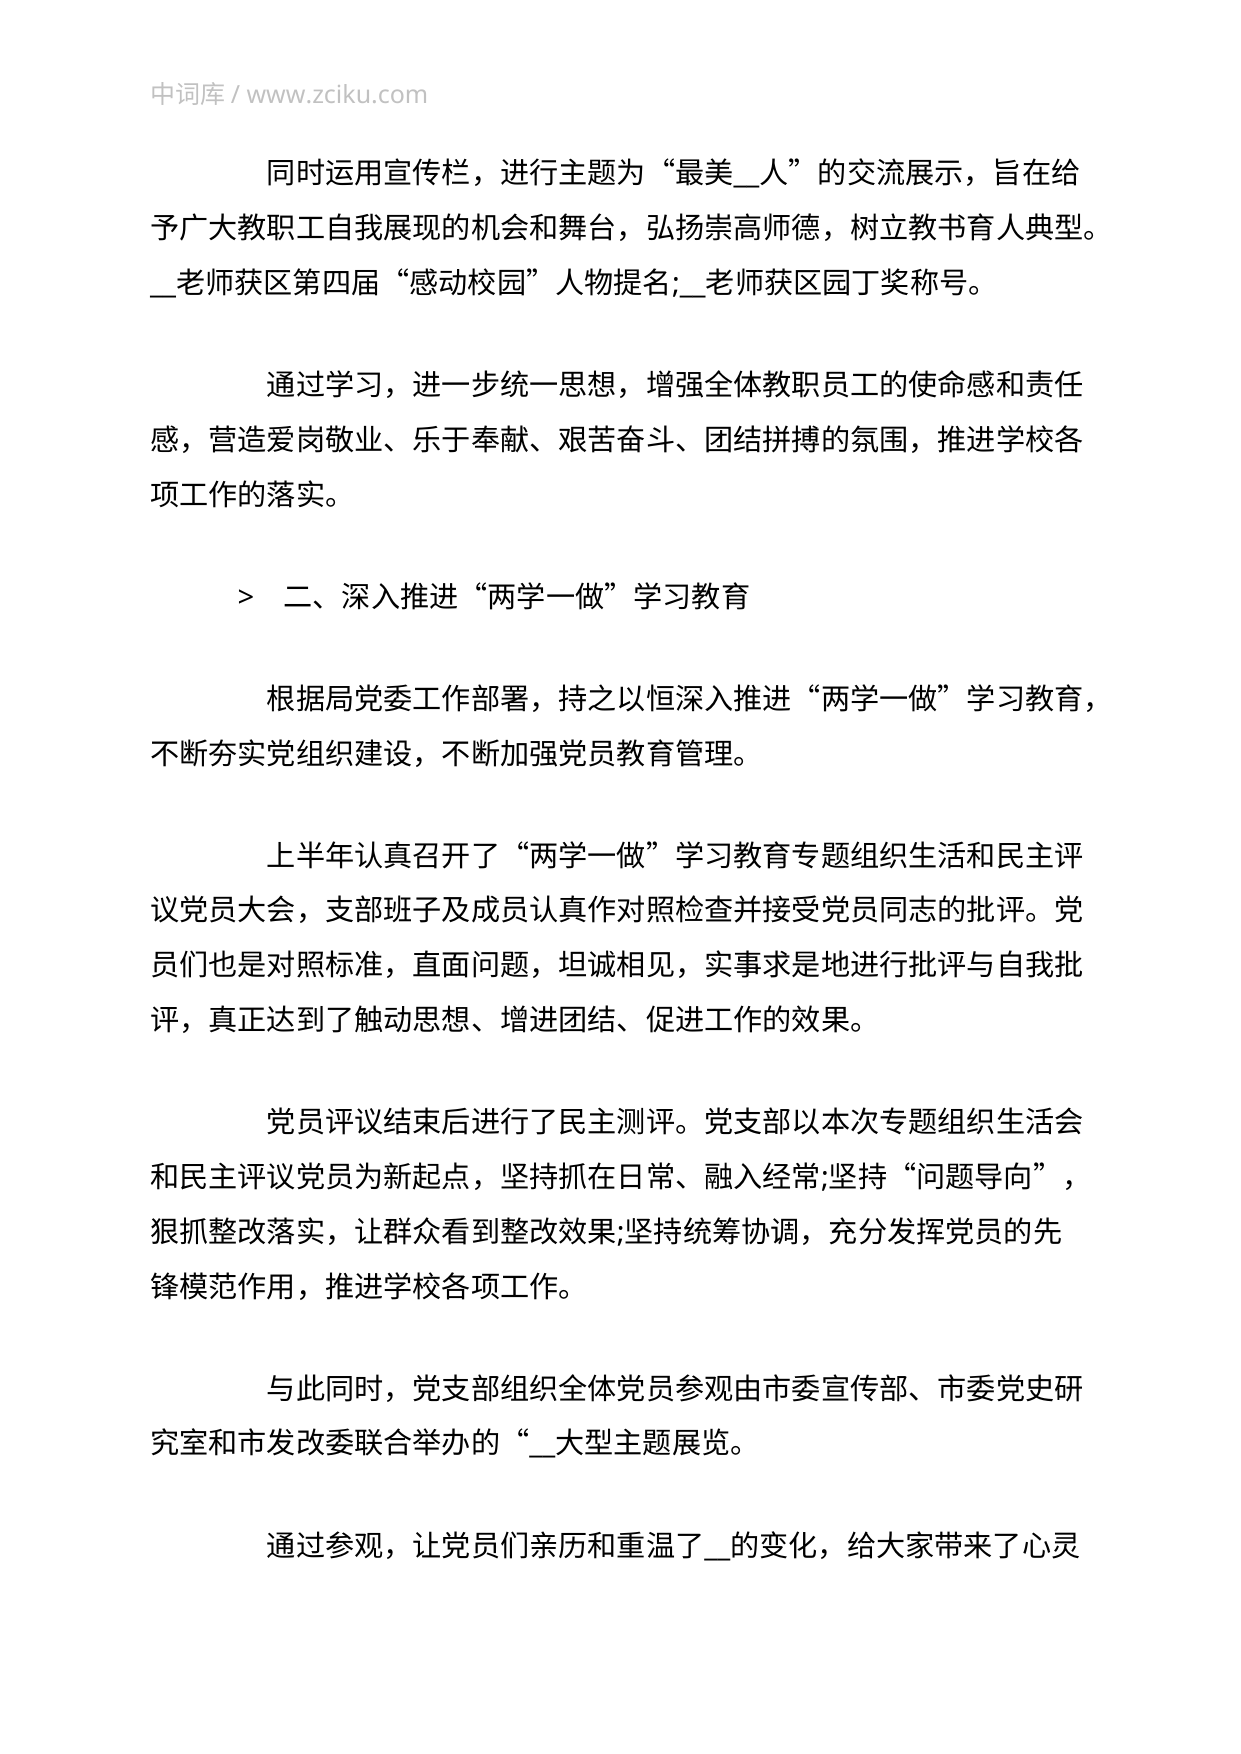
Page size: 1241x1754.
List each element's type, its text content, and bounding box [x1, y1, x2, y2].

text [150, 1522, 1090, 1564]
text > 二、深入推进“两学一做”学习教育 [150, 573, 1090, 616]
text 根据局党委工作部署，持之以恒深入推进“两学一做”学习教育，不断夯实党组织建设，不断加强党员教育管理。 [150, 675, 1090, 773]
text 上半年认真召开了“两学一做”学习教育专题组织生活和民主评议党员大会，支部班子及成员认真作对照检查并接受党员同志的批评。党员们也是对照标准，直面问题，坦诚相见，实事求是地进行批评与自我批评，真正达到了触动思想、增进团结、促进工作的效果。 [150, 832, 1090, 1039]
text 与此同时，党支部组织全体党员参观由市委宣传部、市委党史研究室和市发改委联合举办的“__大型主题展览。 [150, 1365, 1090, 1462]
text 同时运用宣传栏，进行主题为“最美__人”的交流展示，旨在给予广大教职工自我展现的机会和舞台，弘扬崇高师德，树立教书育人典型。__老师获区第四届“感动校园”人物提名;__老师获区园丁奖称号。 [150, 150, 1090, 302]
text 通过学习，进一步统一思想，增强全体教职员工的使命感和责任感，营造爱岗敬业、乐于奉献、艰苦奋斗、团结拼搏的氛围，推进学校各项工作的落实。 [150, 362, 1090, 514]
text 党员评议结束后进行了民主测评。党支部以本次专题组织生活会和民主评议党员为新起点，坚持抓在日常、融入经常;坚持“问题导向”，狠抓整改落实，让群众看到整改效果;坚持统筹协调，充分发挥党员的先锋模范作用，推进学校各项工作。 [150, 1098, 1090, 1306]
